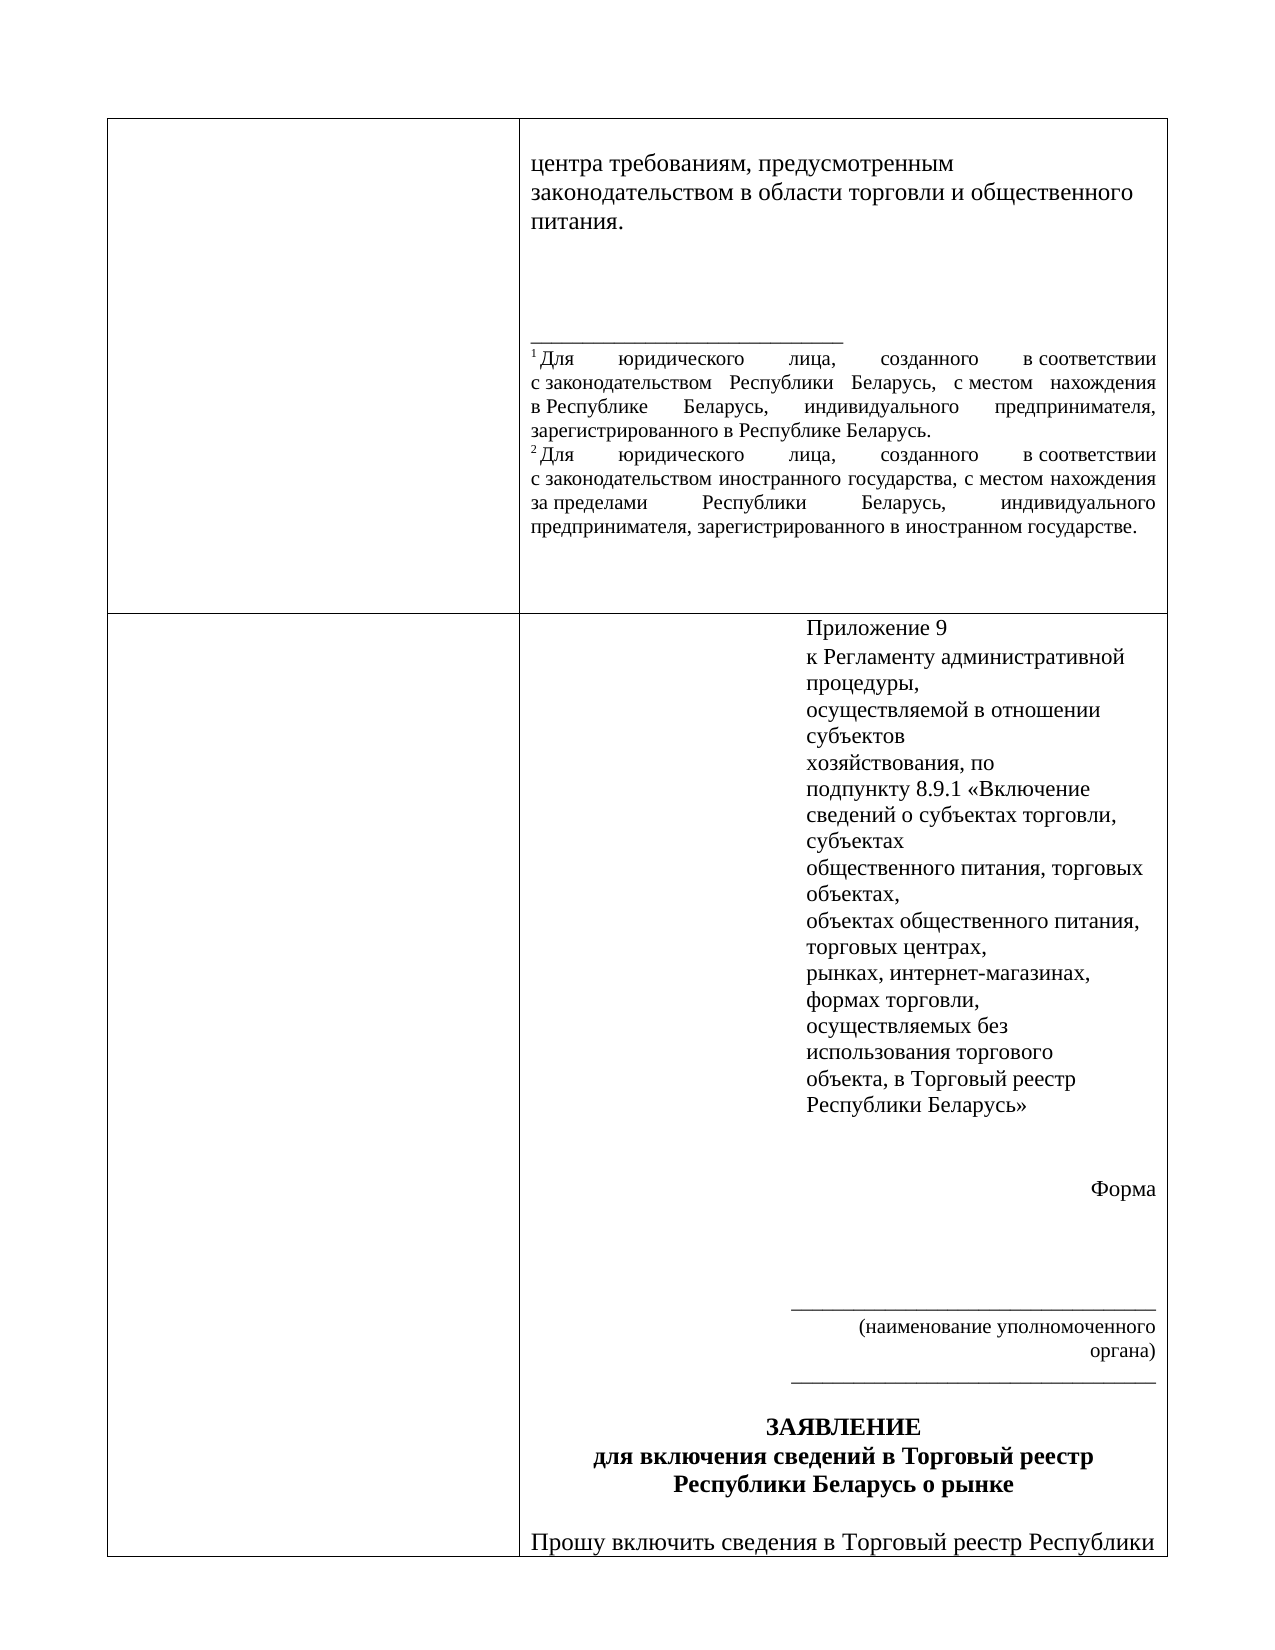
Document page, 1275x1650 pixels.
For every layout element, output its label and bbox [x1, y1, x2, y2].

table_cell [520, 119, 1167, 613]
table_cell [108, 614, 519, 1556]
table_cell [520, 614, 1167, 1556]
table_cell [108, 119, 519, 613]
